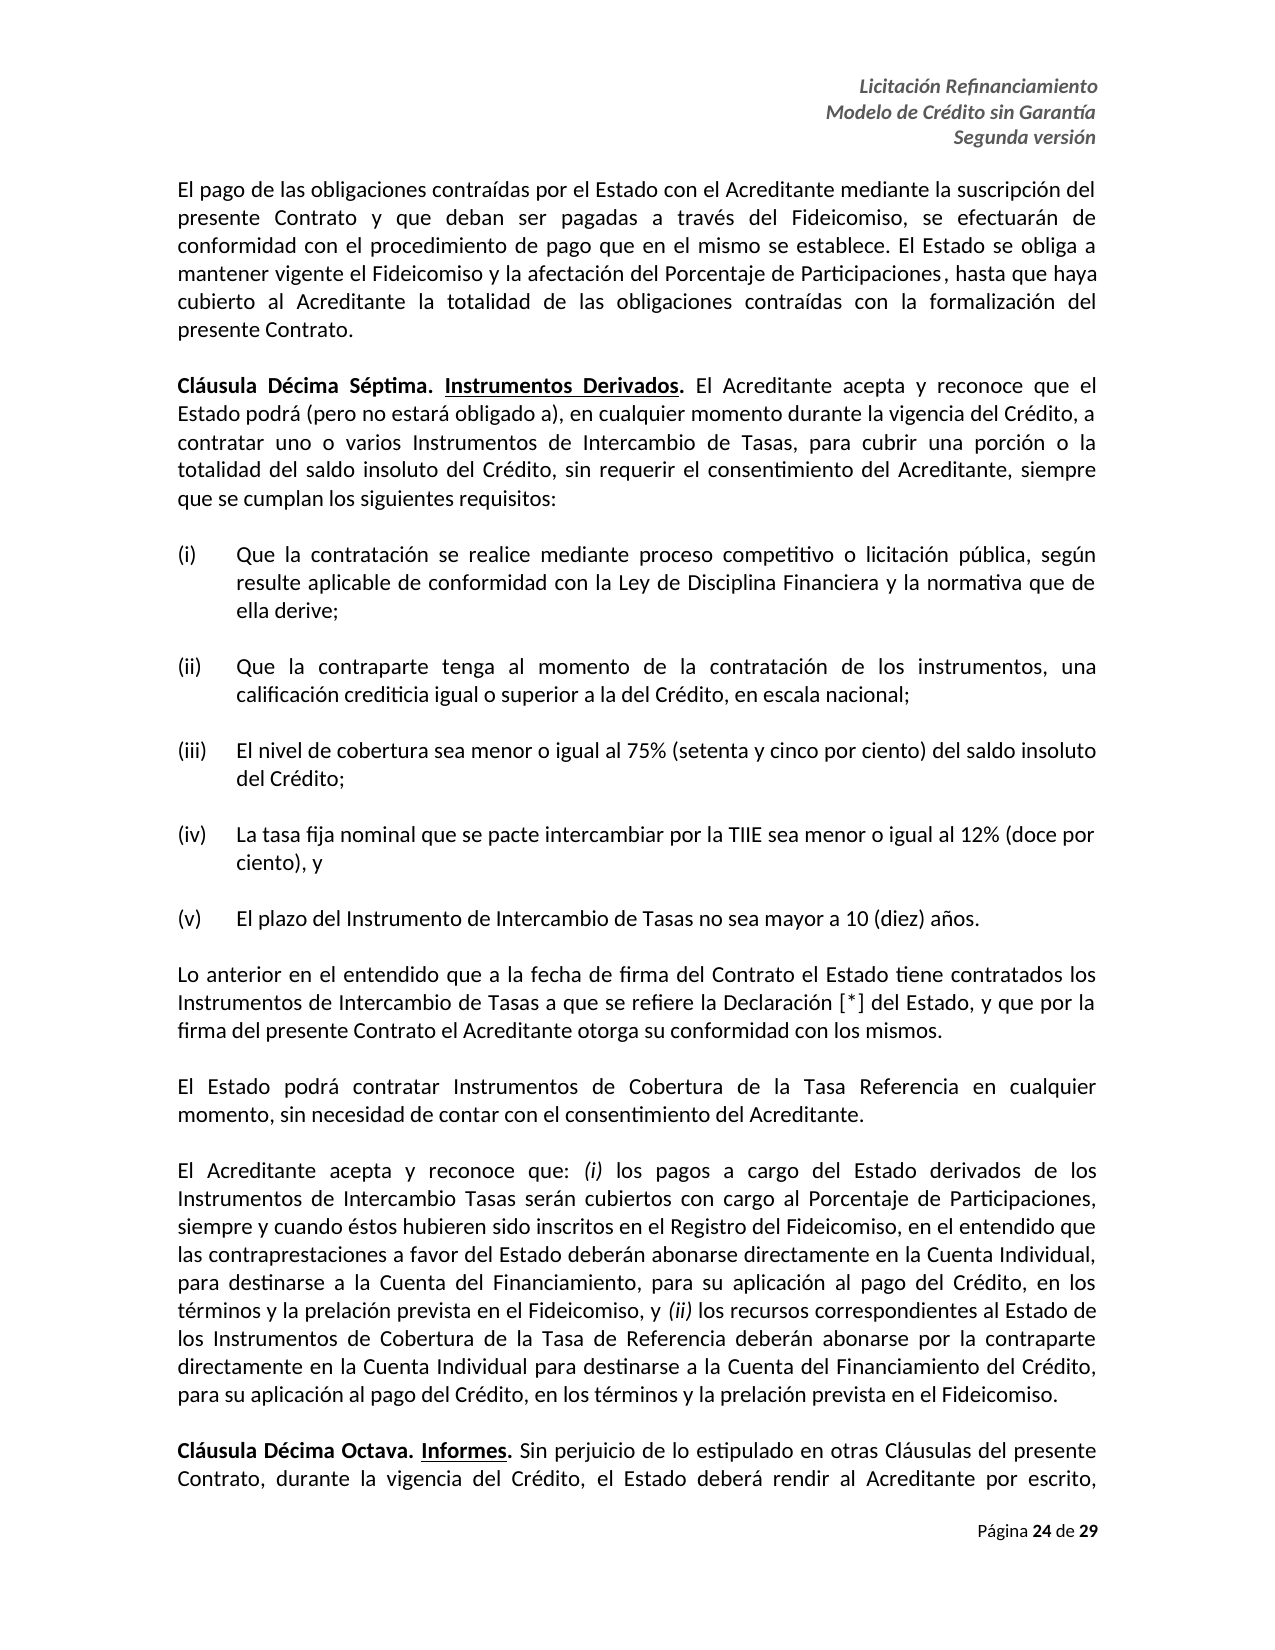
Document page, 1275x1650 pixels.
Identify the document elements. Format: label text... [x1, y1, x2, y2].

list Que la contraparte tenga al momento de la contratación de los instrumentos, una calificación crediticia igual o superior a la del Crédito, en escala nacional; [177, 652, 1098, 708]
text El Estado podrá contratar Instrumentos de Cobertura de la Tasa Referencia en cualquier momento, sin necesidad de contar con el consentimiento del Acreditante. [177, 1072, 1098, 1128]
list Que la contratación se realice mediante proceso competitivo o licitación pública, según resulte aplicable de conformidad con la Ley de Disciplina Financiera y la normativa que de ella derive; [177, 540, 1098, 624]
text Lo anterior en el entendido que a la fecha de firma del Contrato el Estado tiene contratados los Instrumentos de Intercambio de Tasas a que se refiere la Declaración [*] del Estado, y que por la firma del presente Contrato el Acreditante otorga su conformidad con los mismos. [177, 960, 1098, 1044]
list El plazo del Instrumento de Intercambio de Tasas no sea mayor a 10 (diez) años. [177, 904, 1098, 932]
list La tasa fija nominal que se pacte intercambiar por la TIIE sea menor o igual al 12% (doce por ciento), y [177, 820, 1098, 876]
text El pago de las obligaciones contraídas por el Estado con el Acreditante mediante la suscripción del presente Contrato y que deban ser pagadas a través del Fideicomiso, se efectuarán de conformidad con el procedimiento de pago que en el mismo se establece. El Estado se obliga a mantener vigente el Fideicomiso y la afectación del Porcentaje de Participaciones, hasta que haya cubierto al Acreditante la totalidad de las obligaciones contraídas con la formalización del presente Contrato. [177, 175, 1098, 343]
text El Acreditante acepta y reconoce que: (i) los pagos a cargo del Estado derivados de los Instrumentos de Intercambio Tasas serán cubiertos con cargo al Porcentaje de Participaciones, siempre y cuando éstos hubieren sido inscritos en el Registro del Fideicomiso, en el entendido que las contraprestaciones a favor del Estado deberán abonarse directamente en la Cuenta Individual, para destinarse a la Cuenta del Financiamiento, para su aplicación al pago del Crédito, en los términos y la prelación prevista en el Fideicomiso, y (ii) los recursos correspondientes al Estado de los Instrumentos de Cobertura de la Tasa de Referencia deberán abonarse por la contraparte directamente en la Cuenta Individual para destinarse a la Cuenta del Financiamiento del Crédito, para su aplicación al pago del Crédito, en los términos y la prelación prevista en el Fideicomiso. [177, 1156, 1098, 1408]
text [177, 1436, 1098, 1492]
list El nivel de cobertura sea menor o igual al 75% (setenta y cinco por ciento) del saldo insoluto del Crédito; [177, 736, 1098, 792]
text Cláusula Décima Séptima. Instrumentos Derivados. El Acreditante acepta y reconoce que el Estado podrá (pero no estará obligado a), en cualquier momento durante la vigencia del Crédito, a contratar uno o varios Instrumentos de Intercambio de Tasas, para cubrir una porción o la totalidad del saldo insoluto del Crédito, sin requerir el consentimiento del Acreditante, siempre que se cumplan los siguientes requisitos: [177, 372, 1098, 512]
